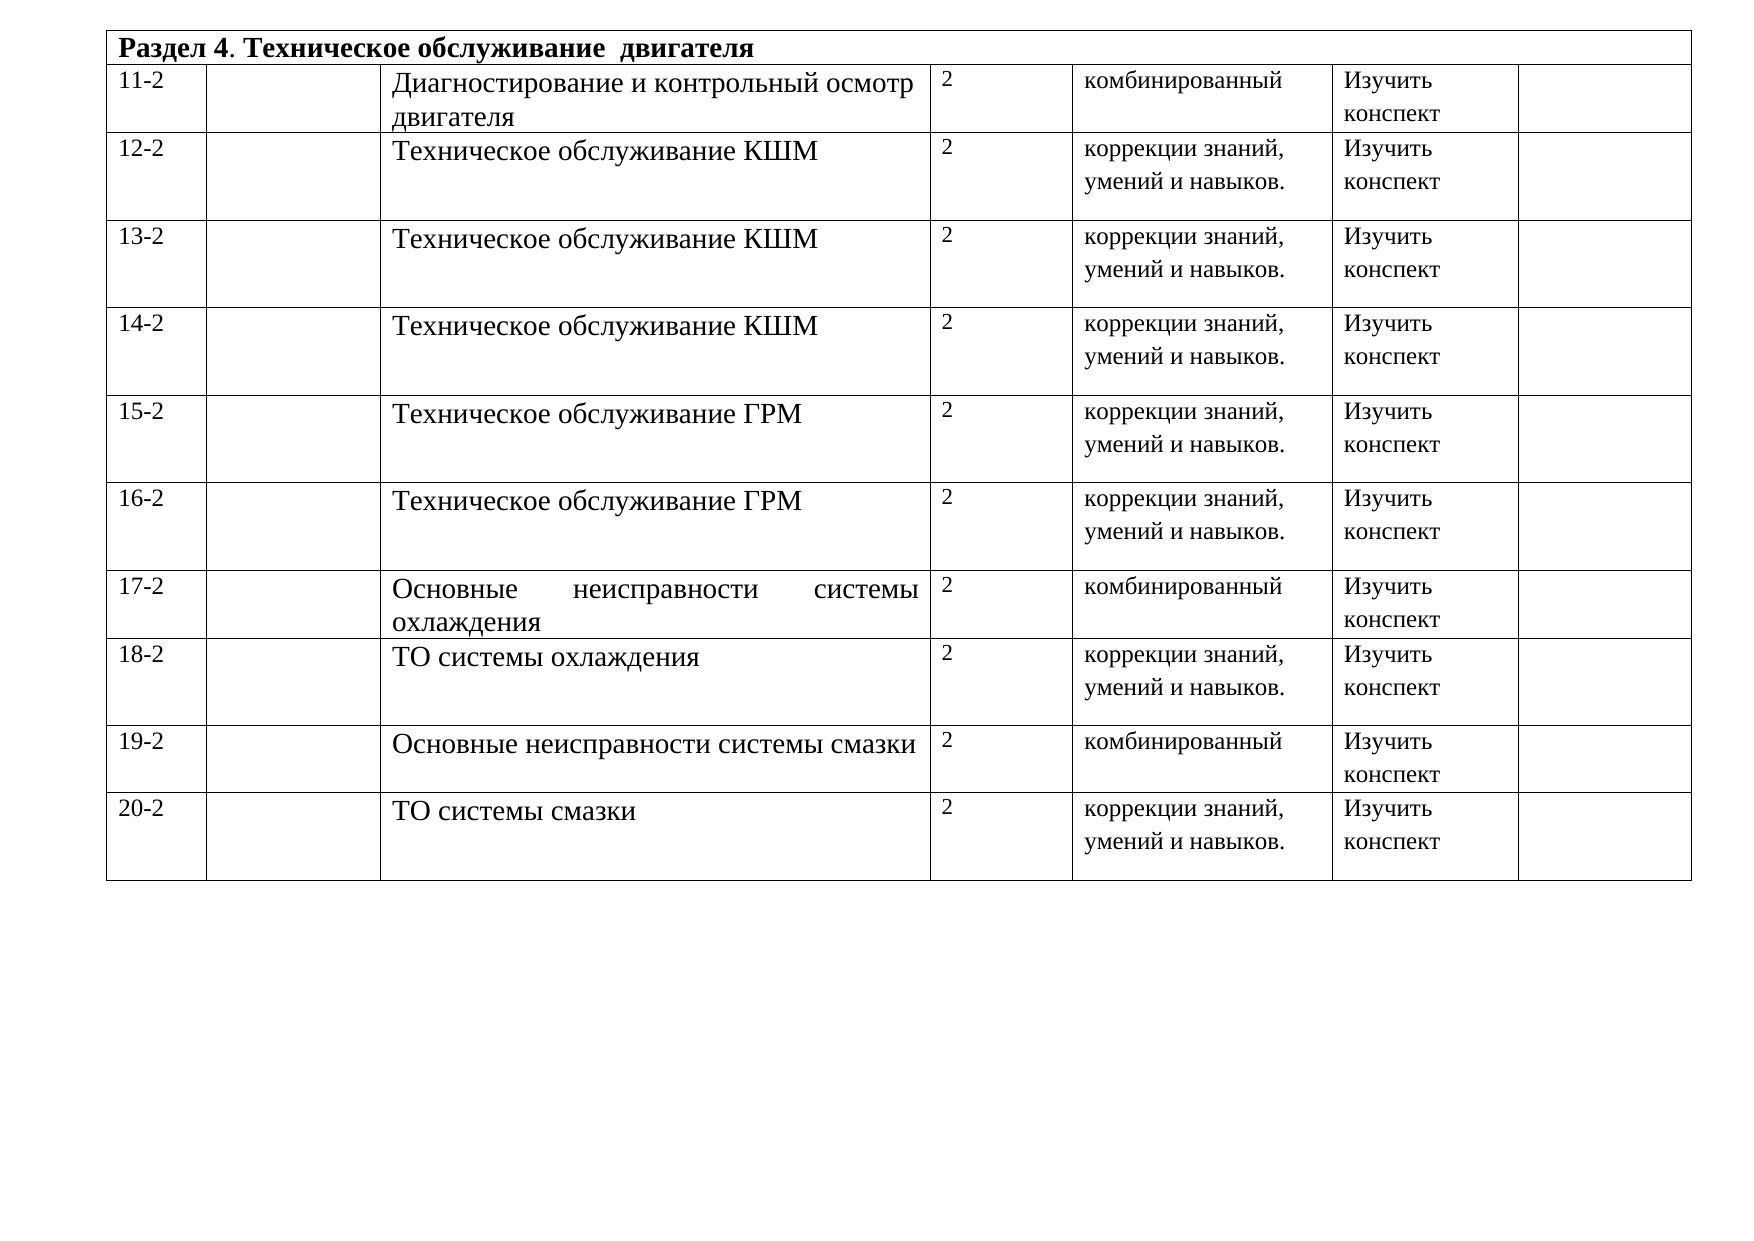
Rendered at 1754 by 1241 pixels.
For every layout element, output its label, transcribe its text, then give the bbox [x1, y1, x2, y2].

table_cell [207, 571, 380, 638]
table_cell 2 [931, 396, 1072, 482]
table_cell [1519, 133, 1691, 220]
table_cell Раздел 4. Техническое обслуживание двигателя [107, 31, 1691, 64]
table_cell [207, 793, 380, 879]
table_cell [1519, 396, 1691, 482]
table_cell Изучить конспект [1333, 793, 1518, 879]
table_cell ТО системы смазки [381, 793, 930, 879]
table_cell [207, 221, 380, 307]
table_cell Изучить конспект [1333, 396, 1518, 482]
table_cell Изучить конспект [1333, 308, 1518, 395]
table_cell [207, 639, 380, 725]
table_cell [207, 396, 380, 482]
table_cell [207, 726, 380, 792]
table_cell Изучить конспект [1333, 221, 1518, 307]
table_cell коррекции знаний, умений и навыков. [1073, 793, 1332, 879]
table_cell [1519, 571, 1691, 638]
table_cell [1519, 65, 1691, 132]
table_cell 2 [931, 308, 1072, 395]
table_cell 2 [931, 639, 1072, 725]
table_cell 13-2 [107, 221, 206, 307]
table_cell 12-2 [107, 133, 206, 220]
table_cell Изучить конспект [1333, 571, 1518, 638]
table_cell [1519, 639, 1691, 725]
table_cell Изучить конспект [1333, 639, 1518, 725]
table_cell Изучить конспект [1333, 483, 1518, 570]
table_cell 2 [931, 571, 1072, 638]
table_cell 2 [931, 793, 1072, 879]
table_cell 19-2 [107, 726, 206, 792]
table_cell [1519, 308, 1691, 395]
table_cell коррекции знаний, умений и навыков. [1073, 639, 1332, 725]
table_cell Изучить конспект [1333, 65, 1518, 132]
table_cell 2 [931, 483, 1072, 570]
table_cell 11-2 [107, 65, 206, 132]
table_cell ТО системы охлаждения [381, 639, 930, 725]
table_cell Основные неисправности системы охлаждения [381, 571, 930, 638]
table_cell коррекции знаний, умений и навыков. [1073, 221, 1332, 307]
table_cell [1519, 483, 1691, 570]
table_cell Основные неисправности системы смазки [381, 726, 930, 792]
table_cell комбинированный [1073, 65, 1332, 132]
table_cell 2 [931, 133, 1072, 220]
table_cell 14-2 [107, 308, 206, 395]
table_cell [207, 308, 380, 395]
table_cell 2 [931, 221, 1072, 307]
table_cell [207, 133, 380, 220]
table_cell комбинированный [1073, 571, 1332, 638]
table_cell [207, 483, 380, 570]
table_cell 16-2 [107, 483, 206, 570]
table_cell Изучить конспект [1333, 133, 1518, 220]
table_cell [1519, 793, 1691, 879]
table_cell [207, 65, 380, 132]
table_cell Техническое обслуживание КШМ [381, 133, 930, 220]
table_cell [1519, 726, 1691, 792]
table_cell Техническое обслуживание КШМ [381, 308, 930, 395]
table_cell Техническое обслуживание ГРМ [381, 483, 930, 570]
table_cell Диагностирование и контрольный осмотр двигателя [381, 65, 930, 132]
table_cell коррекции знаний, умений и навыков. [1073, 133, 1332, 220]
table_cell комбинированный [1073, 726, 1332, 792]
table_cell коррекции знаний, умений и навыков. [1073, 396, 1332, 482]
table_cell 17-2 [107, 571, 206, 638]
table_cell 2 [931, 65, 1072, 132]
table_cell коррекции знаний, умений и навыков. [1073, 308, 1332, 395]
table_cell Изучить конспект [1333, 726, 1518, 792]
table_cell коррекции знаний, умений и навыков. [1073, 483, 1332, 570]
table_cell 15-2 [107, 396, 206, 482]
table_cell 18-2 [107, 639, 206, 725]
table_cell 2 [931, 726, 1072, 792]
table_cell Техническое обслуживание ГРМ [381, 396, 930, 482]
table_cell [1519, 221, 1691, 307]
table_cell Техническое обслуживание КШМ [381, 221, 930, 307]
table_cell 20-2 [107, 793, 206, 879]
